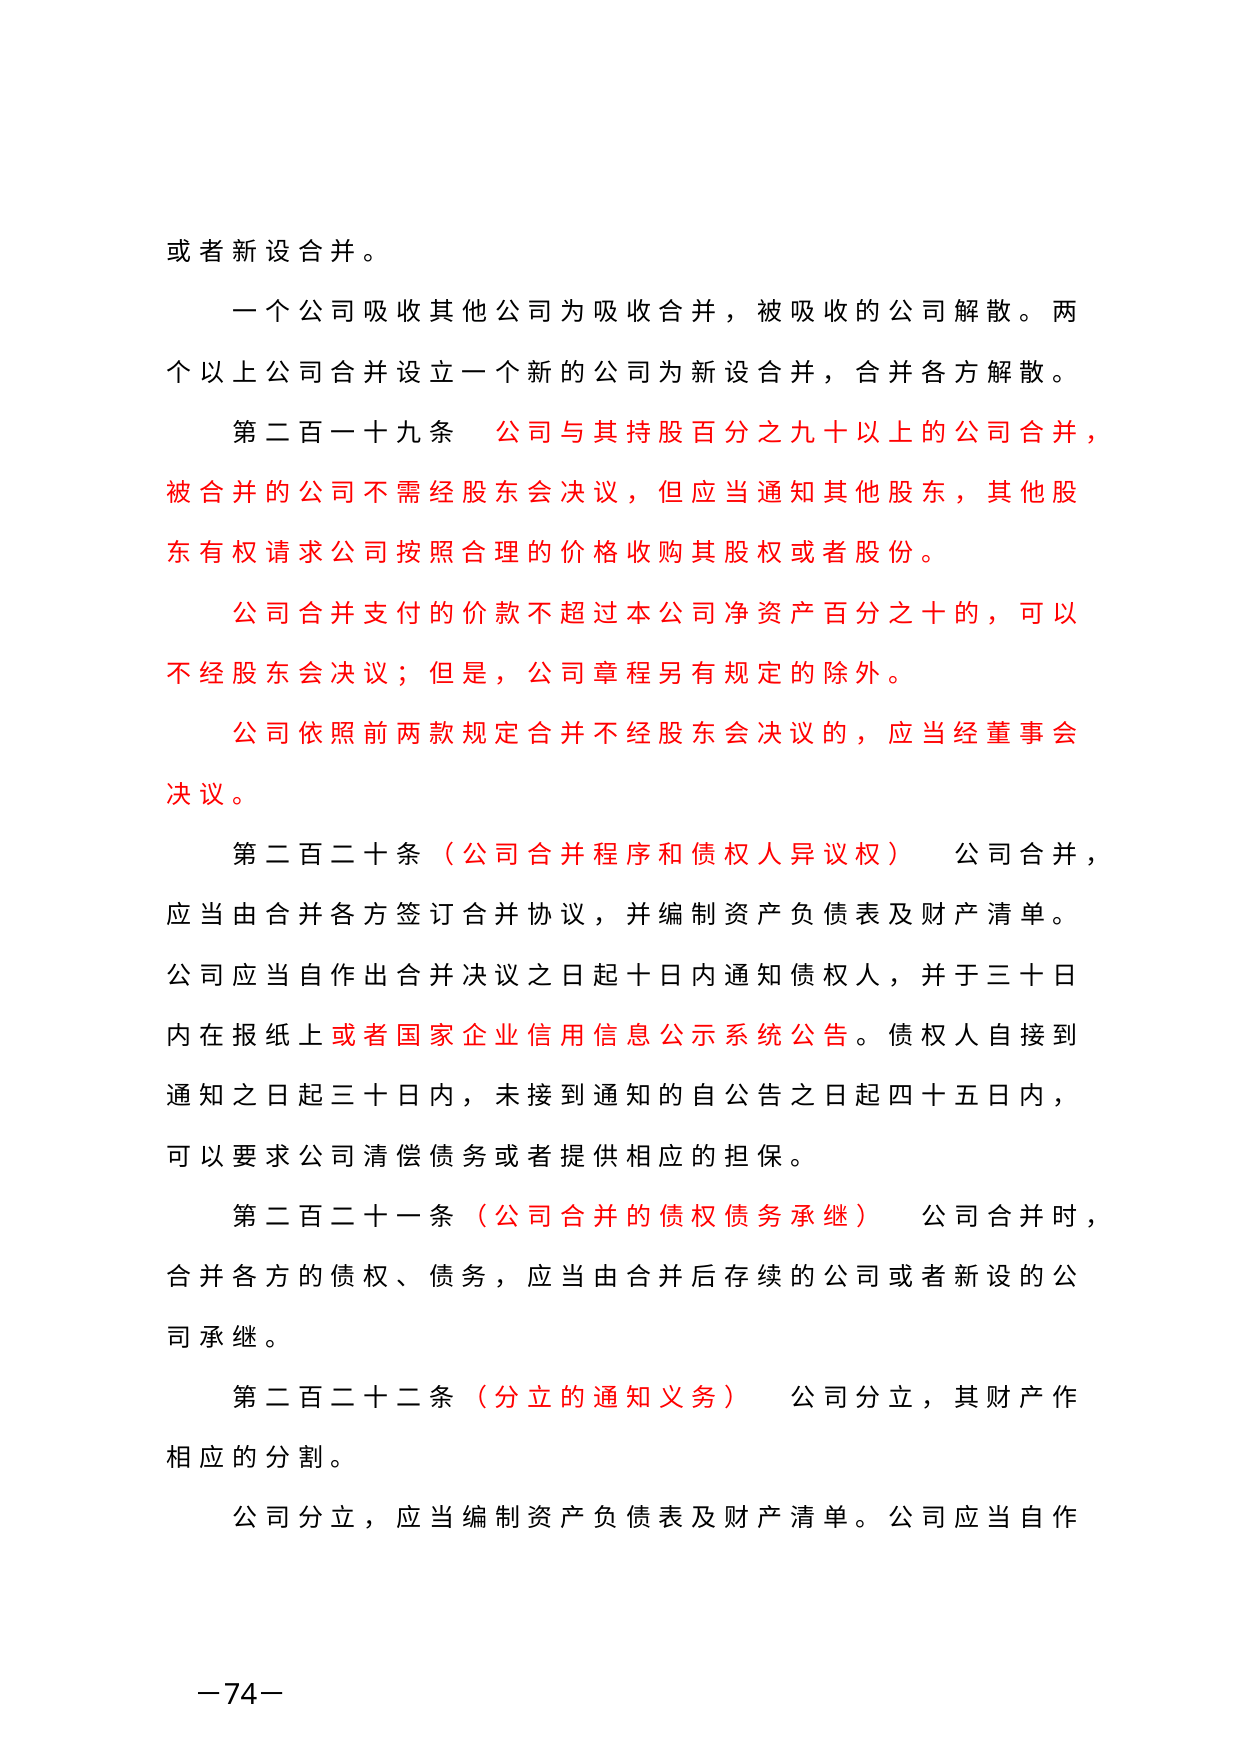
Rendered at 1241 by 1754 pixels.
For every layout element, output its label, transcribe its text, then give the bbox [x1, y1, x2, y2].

text 一个公司吸收其他公司为吸收合并，被吸收的公司解散。两个以上公司合并设立一个新的公司为新设合并，合并各方解散。 [167, 280, 1085, 400]
text 公司合并支付的价款不超过本公司净资产百分之十的，可以不经股东会决议；但是，公司章程另有规定的除外。 [167, 581, 1085, 702]
text 公司依照前两款规定合并不经股东会决议的，应当经董事会决议。 [167, 702, 1085, 822]
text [167, 1486, 1085, 1546]
text 第二百一十九条 公司与其持股百分之九十以上的公司合并，被合并的公司不需经股东会决议，但应当通知其他股东，其他股东有权请求公司按照合理的价格收购其股权或者股份。 [167, 400, 1085, 581]
text 第二百二十一条（公司合并的债权债务承继） 公司合并时，合并各方的债权、债务，应当由合并后存续的公司或者新设的公司承继。 [167, 1184, 1085, 1365]
text 第二百二十条（公司合并程序和债权人异议权） 公司合并，应当由合并各方签订合并协议，并编制资产负债表及财产清单。公司应当自作出合并决议之日起十日内通知债权人，并于三十日内在报纸上或者国家企业信用信息公示系统公告。债权人自接到通知之日起三十日内，未接到通知的自公告之日起四十五日内，可以要求公司清偿债务或者提供相应的担保。 [167, 822, 1085, 1184]
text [167, 219, 1085, 280]
text 第二百二十二条（分立的通知义务） 公司分立，其财产作相应的分割。 [167, 1365, 1085, 1486]
